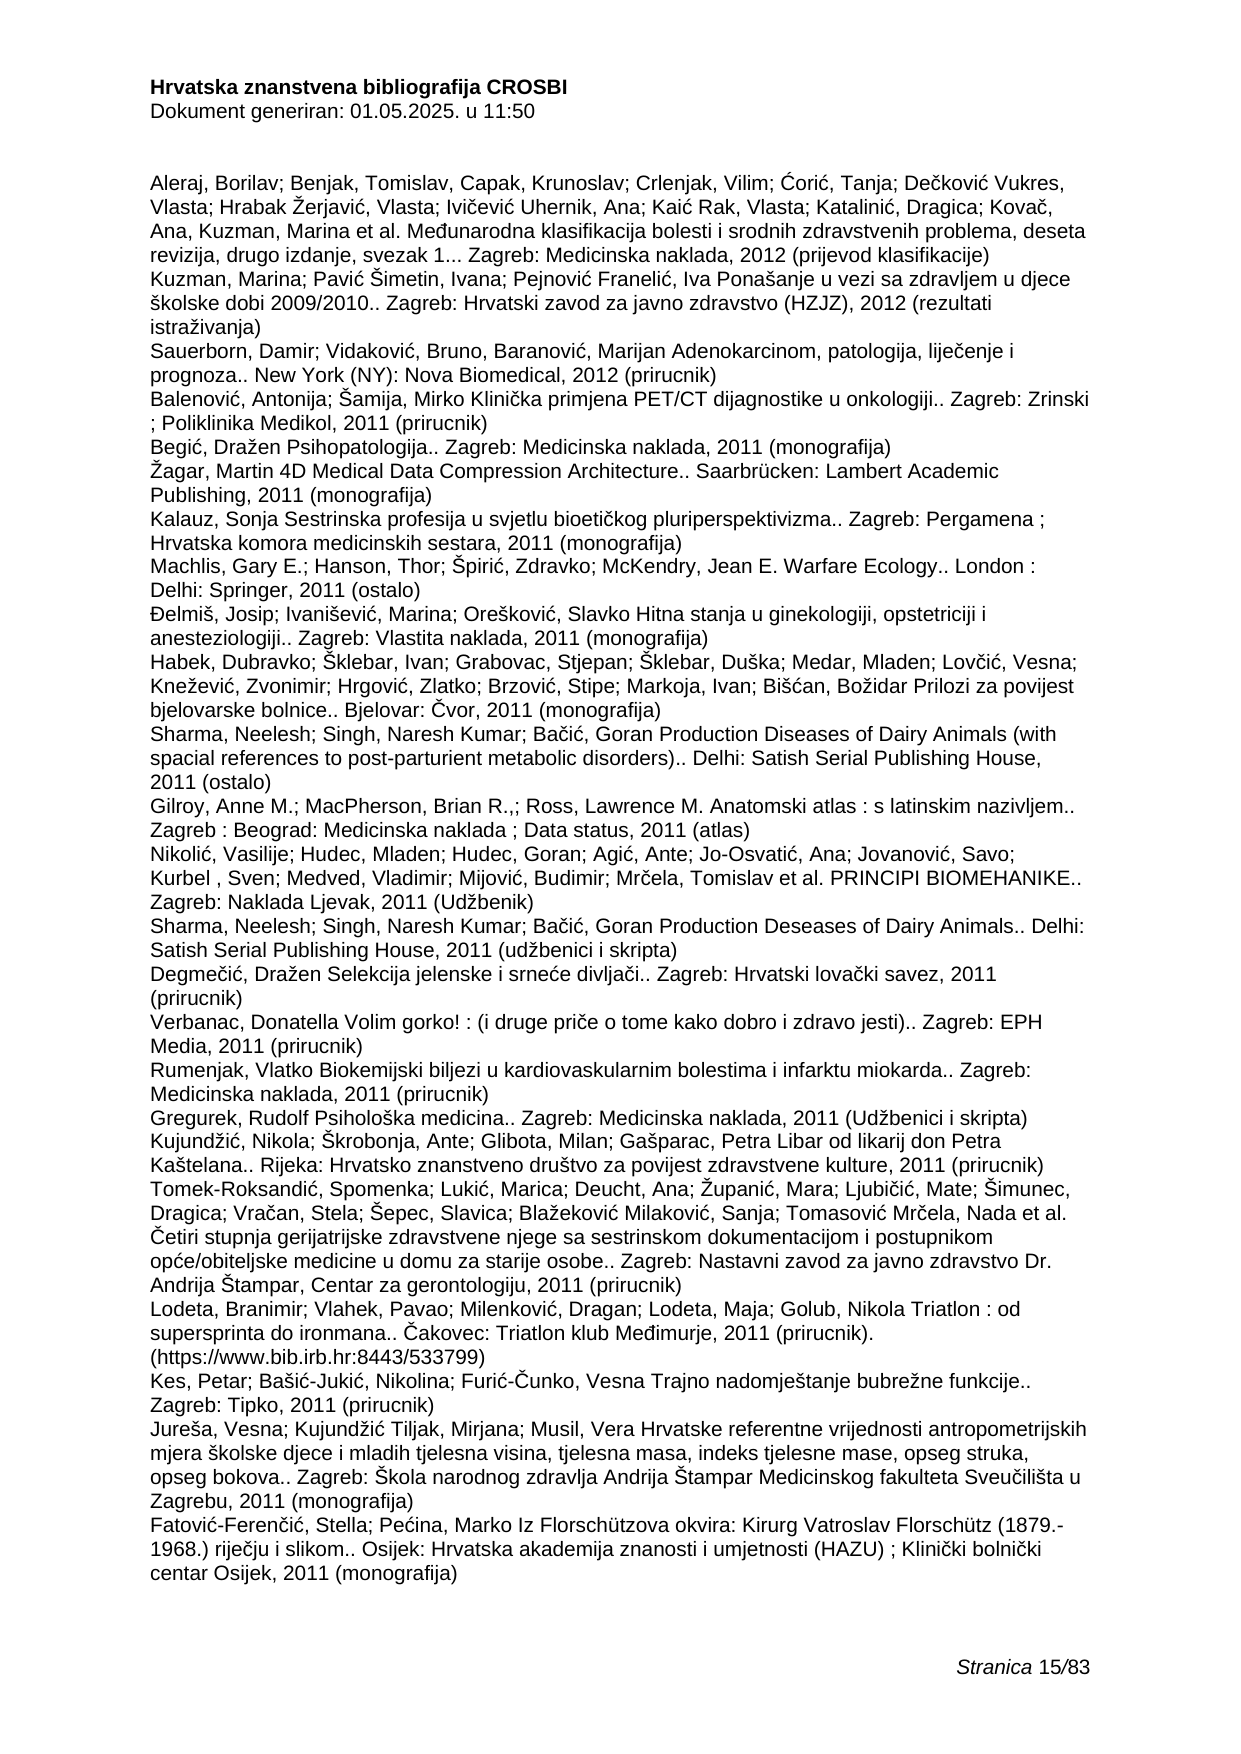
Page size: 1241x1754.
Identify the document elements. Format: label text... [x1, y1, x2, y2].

text Kujundžić, Nikola; Škrobonja, Ante; Glibota, Milan; Gašparac, Petra [150, 1129, 1090, 1177]
text Lodeta, Branimir; Vlahek, Pavao; Milenković, Dragan; Lodeta, Maja; Golub, Nikola [150, 1297, 1090, 1369]
text Rumenjak, Vlatko [150, 1057, 1090, 1105]
text Kuzman, Marina; Pavić Šimetin, Ivana; Pejnović Franelić, Iva [150, 267, 1090, 339]
text Gilroy, Anne M.; MacPherson, Brian R.,; Ross, Lawrence M. [150, 794, 1090, 842]
text Balenović, Antonija; Šamija, Mirko [150, 387, 1090, 434]
text Sauerborn, Damir; Vidaković, Bruno, Baranović, Marijan [150, 339, 1090, 387]
text Gregurek, Rudolf [150, 1105, 1090, 1129]
text Kalauz, Sonja [150, 506, 1090, 554]
text Degmečić, Dražen [150, 962, 1090, 1009]
text Sharma, Neelesh; Singh, Naresh Kumar; Bačić, Goran [150, 722, 1090, 794]
text Begić, Dražen [150, 434, 1090, 458]
text Đelmiš, Josip; Ivanišević, Marina; Orešković, Slavko [150, 602, 1090, 650]
text Nikolić, Vasilije; Hudec, Mladen; Hudec, Goran; Agić, Ante; Jo-Osvatić, Ana; Jovanović, Savo; Kurbel , Sven; Medved, Vladimir; Mijović, Budimir; Mrčela, Tomislav et al. [150, 842, 1090, 914]
text Habek, Dubravko; Šklebar, Ivan; Grabovac, Stjepan; Šklebar, Duška; Medar, Mladen; Lovčić, Vesna; Knežević, Zvonimir; Hrgović, Zlatko; Brzović, Stipe; Markoja, Ivan; Bišćan, Božidar [150, 650, 1090, 722]
text Verbanac, Donatella [150, 1009, 1090, 1057]
text Aleraj, Borilav; Benjak, Tomislav, Capak, Krunoslav; Crlenjak, Vilim; Ćorić, Tanja; Dečković Vukres, Vlasta; Hrabak Žerjavić, Vlasta; Ivičević Uhernik, Ana; Kaić Rak, Vlasta; Katalinić, Dragica; Kovač, Ana, Kuzman, Marina et al. [150, 171, 1090, 267]
text Tomek-Roksandić, Spomenka; Lukić, Marica; Deucht, Ana; Županić, Mara; Ljubičić, Mate; Šimunec, Dragica; Vračan, Stela; Šepec, Slavica; Blažeković Milaković, Sanja; Tomasović Mrčela, Nada et al. [150, 1177, 1090, 1297]
text Jureša, Vesna; Kujundžić Tiljak, Mirjana; Musil, Vera [150, 1417, 1090, 1513]
text Kes, Petar; Bašić-Jukić, Nikolina; Furić-Čunko, Vesna [150, 1369, 1090, 1417]
text Machlis, Gary E.; Hanson, Thor; Špirić, Zdravko; McKendry, Jean E. [150, 554, 1090, 602]
text Žagar, Martin [150, 458, 1090, 506]
text Fatović-Ferenčić, Stella; Pećina, Marko [150, 1513, 1090, 1584]
text Sharma, Neelesh; Singh, Naresh Kumar; Bačić, Goran [150, 914, 1090, 962]
